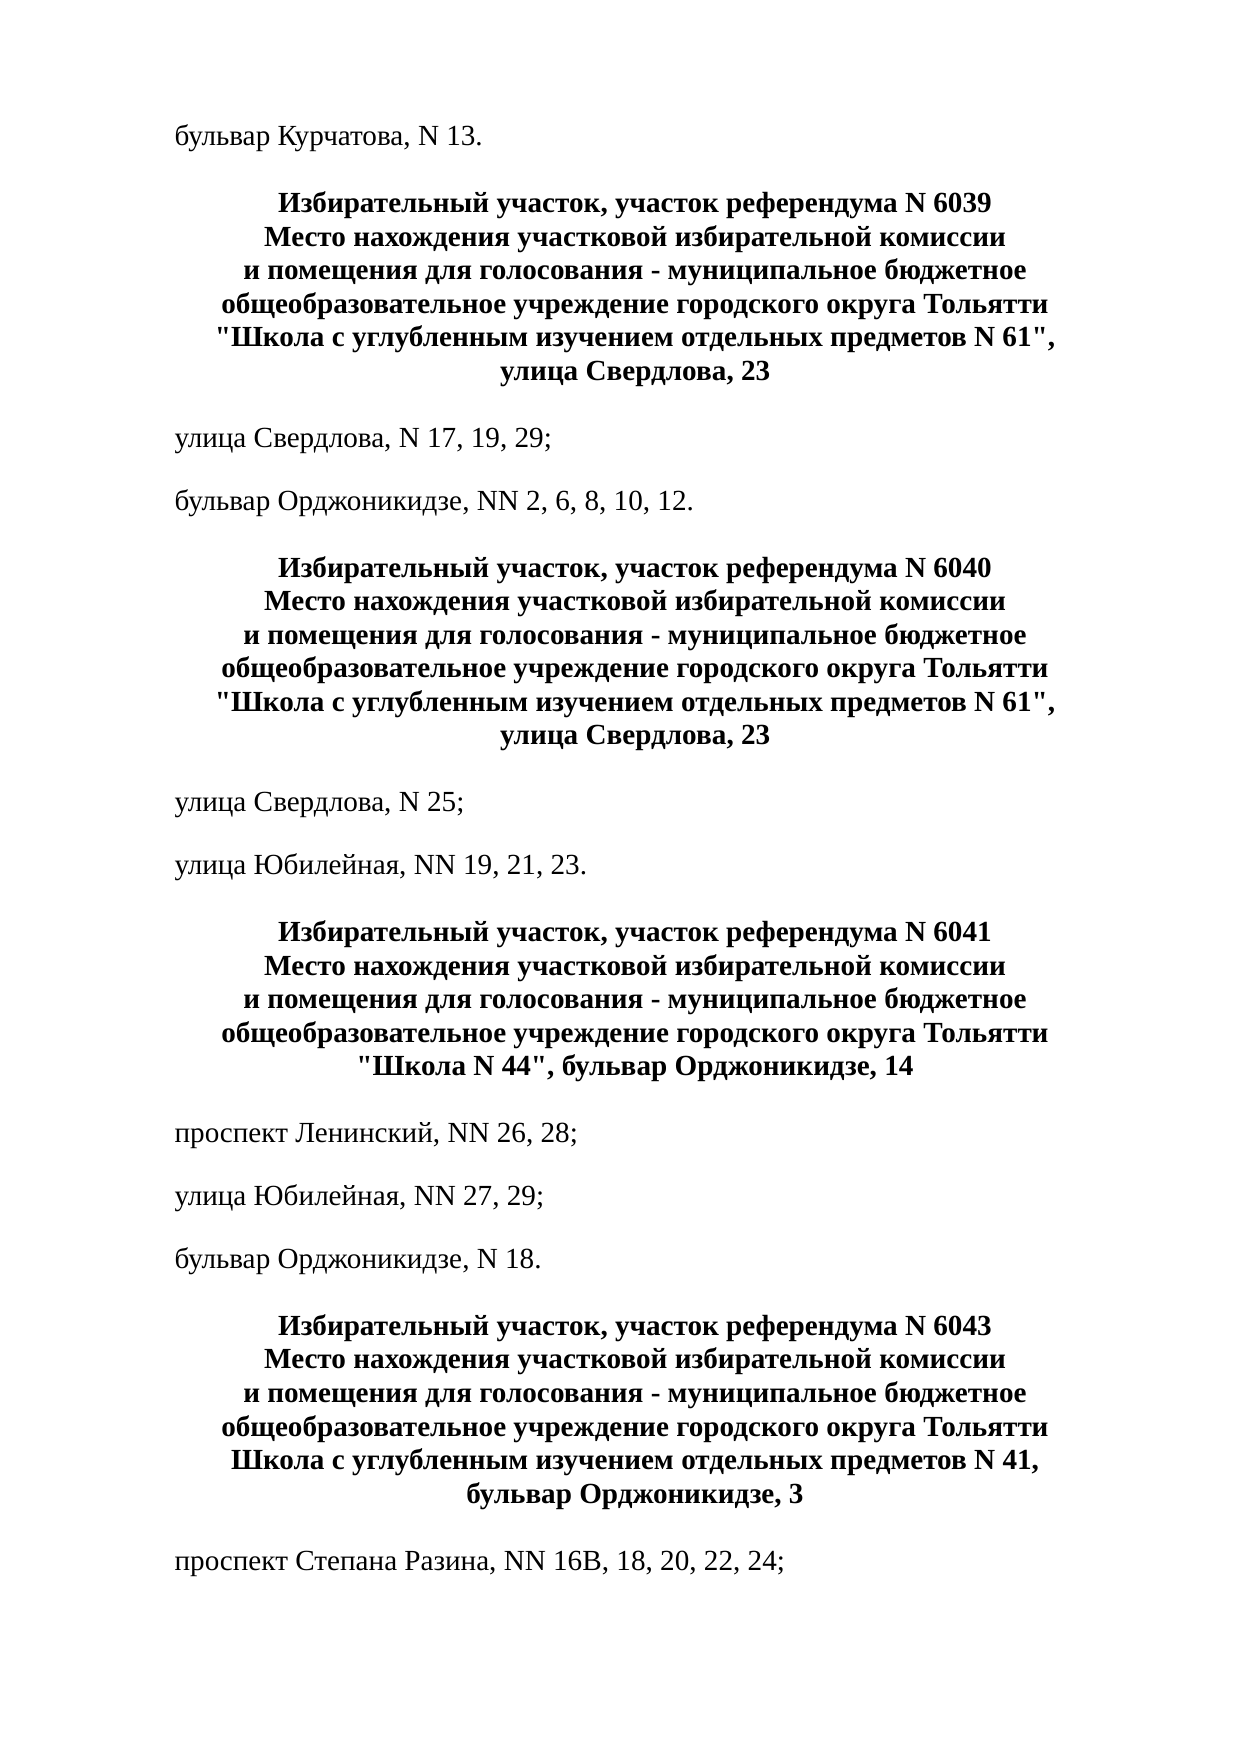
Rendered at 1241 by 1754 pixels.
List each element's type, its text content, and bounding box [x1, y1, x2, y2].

title Избирательный участок, участок референдума N 6041 [118, 914, 1152, 948]
title и помещения для голосования - муниципальное бюджетное [118, 1375, 1152, 1409]
text улица Свердлова, N 25; [118, 784, 1152, 818]
title общеобразовательное учреждение городского округа Тольятти [118, 286, 1152, 319]
title улица Свердлова, 23 [118, 353, 1152, 386]
title Место нахождения участковой избирательной комиссии [118, 583, 1152, 617]
title улица Свердлова, 23 [118, 717, 1152, 751]
title общеобразовательное учреждение городского округа Тольятти [118, 650, 1152, 684]
text проспект Ленинский, NN 26, 28; [118, 1116, 1152, 1149]
title "Школа N 44", бульвар Орджоникидзе, 14 [118, 1048, 1152, 1082]
title Избирательный участок, участок референдума N 6040 [118, 550, 1152, 583]
title Школа с углубленным изучением отдельных предметов N 41, [118, 1442, 1152, 1476]
text бульвар Курчатова, N 13. [118, 118, 1152, 152]
text проспект Степана Разина, NN 16В, 18, 20, 22, 24; [118, 1543, 1152, 1576]
text бульвар Орджоникидзе, N 18. [118, 1241, 1152, 1274]
title "Школа с углубленным изучением отдельных предметов N 61", [118, 684, 1152, 717]
title общеобразовательное учреждение городского округа Тольятти [118, 1015, 1152, 1048]
title общеобразовательное учреждение городского округа Тольятти [118, 1409, 1152, 1442]
title Избирательный участок, участок референдума N 6043 [118, 1308, 1152, 1342]
title Место нахождения участковой избирательной комиссии [118, 948, 1152, 981]
text улица Юбилейная, NN 27, 29; [118, 1178, 1152, 1212]
title и помещения для голосования - муниципальное бюджетное [118, 252, 1152, 286]
title "Школа с углубленным изучением отдельных предметов N 61", [118, 319, 1152, 353]
text улица Юбилейная, NN 19, 21, 23. [118, 847, 1152, 881]
title и помещения для голосования - муниципальное бюджетное [118, 981, 1152, 1015]
title Место нахождения участковой избирательной комиссии [118, 1342, 1152, 1375]
title Избирательный участок, участок референдума N 6039 [118, 185, 1152, 219]
text бульвар Орджоникидзе, NN 2, 6, 8, 10, 12. [118, 483, 1152, 516]
title Место нахождения участковой избирательной комиссии [118, 219, 1152, 252]
title бульвар Орджоникидзе, 3 [118, 1476, 1152, 1509]
text улица Свердлова, N 17, 19, 29; [118, 420, 1152, 453]
title и помещения для голосования - муниципальное бюджетное [118, 617, 1152, 650]
